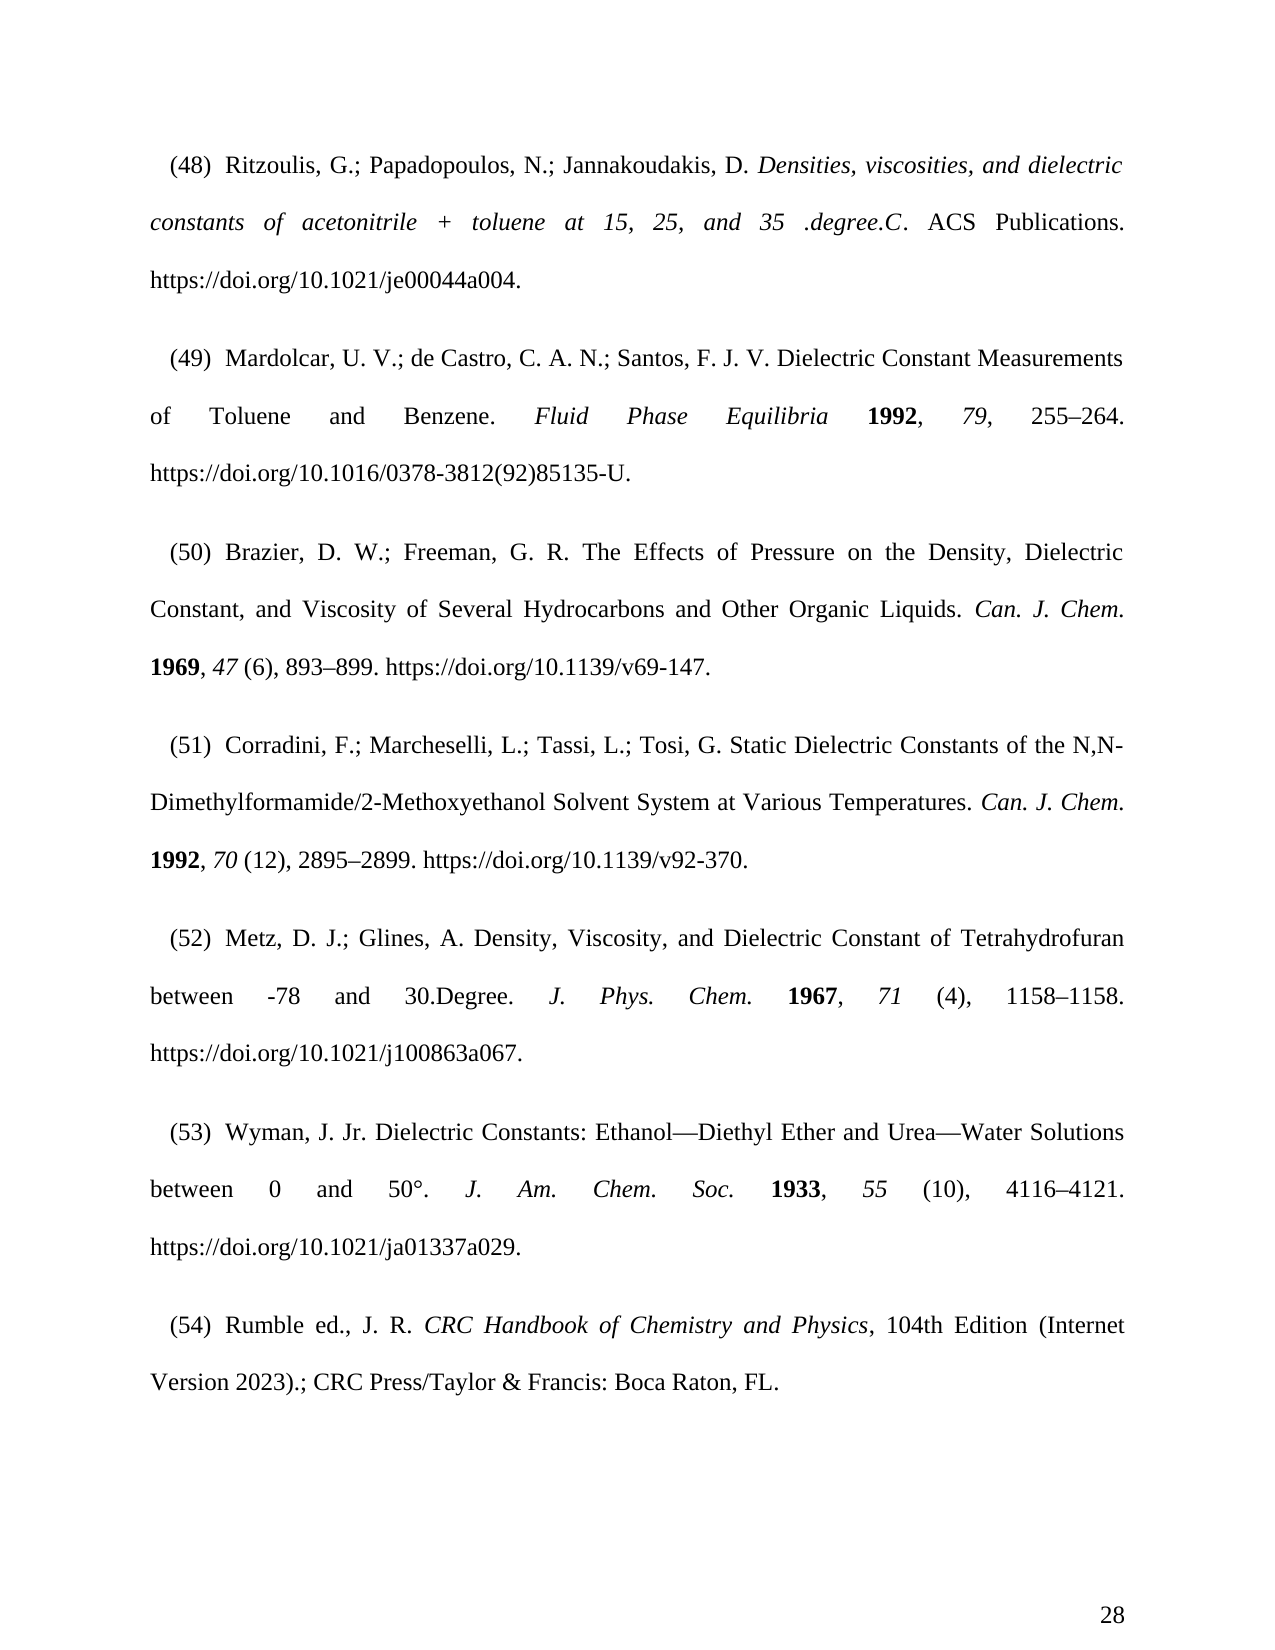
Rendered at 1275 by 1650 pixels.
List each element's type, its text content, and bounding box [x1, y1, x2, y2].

text (54) Rumble ed., J. R. CRC Handbook of Chemistry and Physics, 104th Edition (Internet Version 2023).; CRC Press/Taylor & Francis: Boca Raton, FL. [150, 1310, 1125, 1396]
text (52) Metz, D. J.; Glines, A. Density, Viscosity, and Dielectric Constant of Tetrahydrofuran between -78 and 30.Degree. J. Phys. Chem. 1967, 71 (4), 1158–1158. https://doi.org/10.1021/j100863a067. [150, 923, 1125, 1067]
text (49) Mardolcar, U. V.; de Castro, C. A. N.; Santos, F. J. V. Dielectric Constant Measurements of Toluene and Benzene. Fluid Phase Equilibria 1992, 79, 255–264. https://doi.org/10.1016/0378-3812(92)85135-U. [150, 343, 1125, 487]
text (53) Wyman, J. Jr. Dielectric Constants: Ethanol—Diethyl Ether and Urea—Water Solutions between 0 and 50°. J. Am. Chem. Soc. 1933, 55 (10), 4116–4121. https://doi.org/10.1021/ja01337a029. [150, 1117, 1125, 1260]
text (48) Ritzoulis, G.; Papadopoulos, N.; Jannakoudakis, D. Densities, viscosities, and dielectric constants of acetonitrile + toluene at 15, 25, and 35 .degree.C. ACS Publications. https://doi.org/10.1021/je00044a004. [150, 150, 1125, 294]
text (51) Corradini, F.; Marcheselli, L.; Tassi, L.; Tosi, G. Static Dielectric Constants of the N,N-Dimethylformamide/2-Methoxyethanol Solvent System at Various Temperatures. Can. J. Chem. 1992, 70 (12), 2895–2899. https://doi.org/10.1139/v92-370. [150, 730, 1125, 874]
text (50) Brazier, D. W.; Freeman, G. R. The Effects of Pressure on the Density, Dielectric Constant, and Viscosity of Several Hydrocarbons and Other Organic Liquids. Can. J. Chem. 1969, 47 (6), 893–899. https://doi.org/10.1139/v69-147. [150, 537, 1125, 680]
